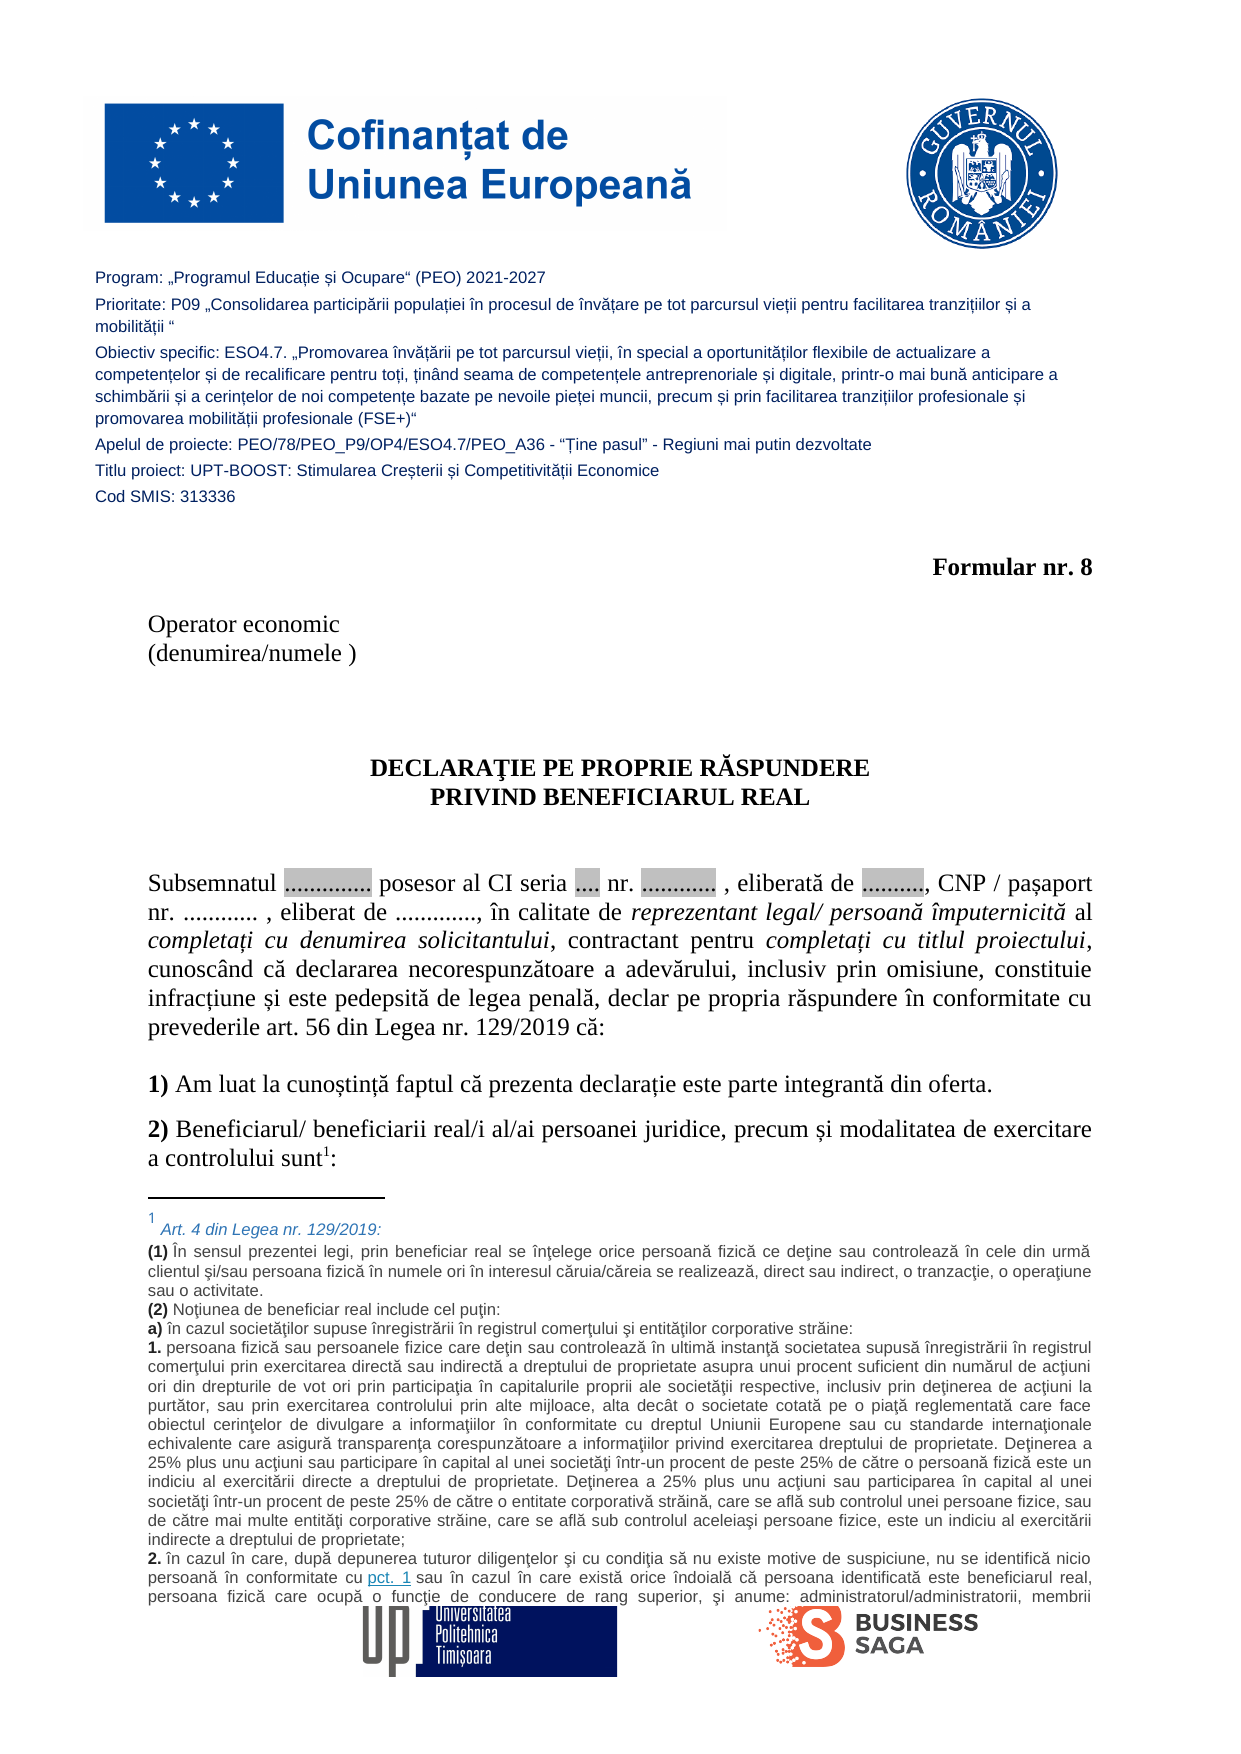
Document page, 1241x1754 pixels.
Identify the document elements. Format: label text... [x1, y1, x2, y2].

picture [758, 1606, 978, 1667]
text 1) Am luat la cunoștință faptul că prezenta declarație este parte integrantă din oferta. [148, 1069, 1093, 1098]
text DECLARAŢIE PE PROPRIE RĂSPUNDERE [148, 753, 1093, 782]
picture [83, 96, 727, 231]
text Subsemnatul .............. posesor al CI seria .... nr. ............ , eliberată de .........., CNP / pașaport nr. ............ , eliberat de ............., în calitate de reprezentant legal/ persoană împuternicită al completați cu denumirea solicitantului, contractant pentru completați cu titlul proiectului, cunoscând că declararea necorespunzătoare a adevărului, inclusiv prin omisiune, constituie infracțiune și este pedepsită de legea penală, declar pe propria răspundere în conformitate cu prevederile art. 56 din Legea nr. 129/2019 că: [148, 868, 1093, 1040]
text 2) Beneficiarul/ beneficiarii real/i al/ai persoanei juridice, precum și modalitatea de exercitare a controlului sunt: [148, 1114, 1093, 1172]
picture [362, 1606, 618, 1677]
text Formular nr. 8 [148, 552, 1093, 580]
text Operator economic [148, 609, 1093, 638]
text (denumirea/numele ) [148, 638, 1093, 667]
text PRIVIND BENEFICIARUL REAL [148, 782, 1093, 810]
picture [904, 96, 1059, 250]
